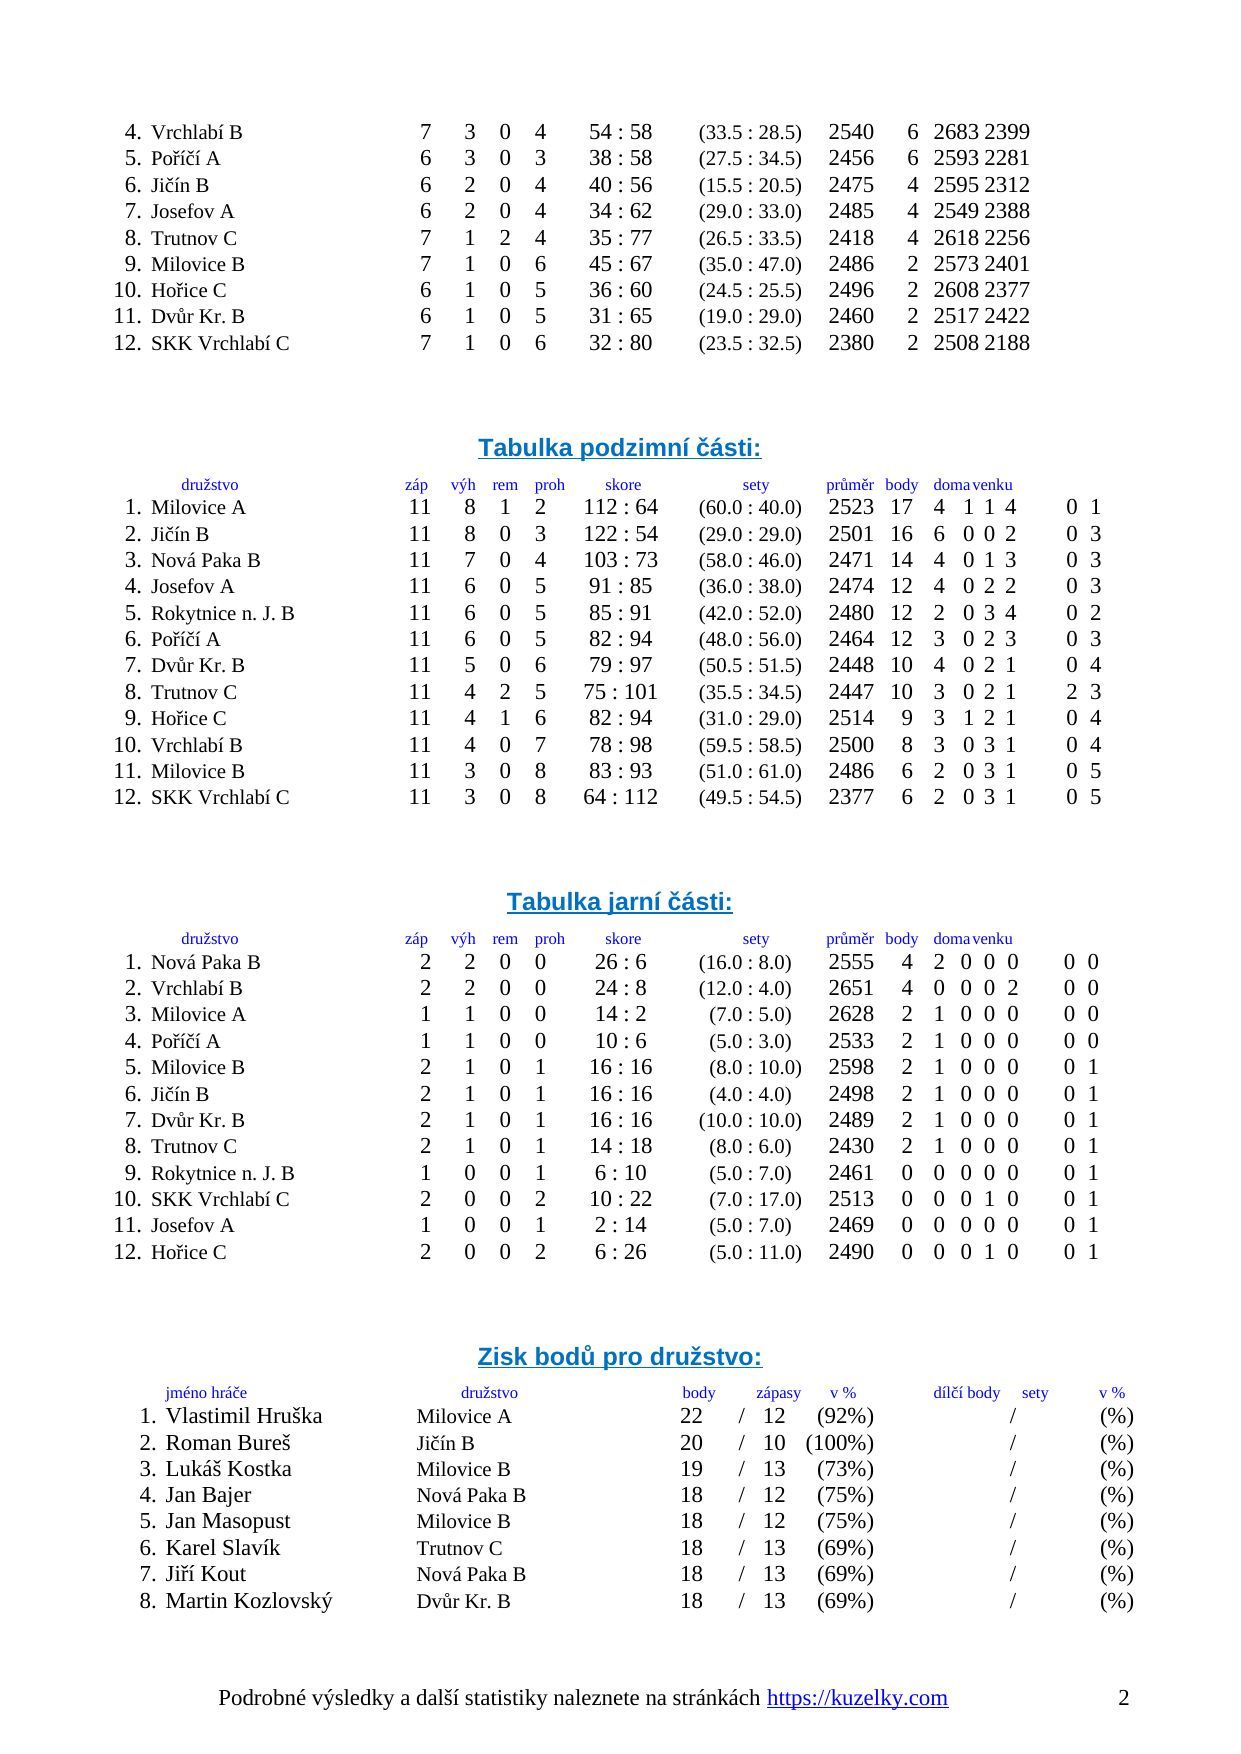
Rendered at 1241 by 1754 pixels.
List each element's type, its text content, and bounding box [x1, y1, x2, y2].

text 7. Josefov A 6 2 0 4 34 : 62 (29.0 : 33.0) 2485 4 2549 2388 [106, 197, 1134, 223]
text 4. Jan Bajer Nová Paka B 18 / 12 (75%) / (%) [106, 1481, 1134, 1508]
text 1. Vlastimil Hruška Milovice A 22 / 12 (92%) / (%) [106, 1402, 1134, 1428]
text 10. Hořice C 6 1 0 5 36 : 60 (24.5 : 25.5) 2496 2 2608 2377 [106, 276, 1134, 303]
text 8. Trutnov C 7 1 2 4 35 : 77 (26.5 : 33.5) 2418 4 2618 2256 [106, 223, 1134, 250]
text 4. Vrchlabí B 7 3 0 4 54 : 58 (33.5 : 28.5) 2540 6 2683 2399 [106, 118, 1134, 144]
text 1. Milovice A 11 8 1 2 112 : 64 (60.0 : 40.0) 2523 17 4 1 1 4 0 1 [106, 493, 1134, 520]
text 2. Jičín B 11 8 0 3 122 : 54 (29.0 : 29.0) 2501 16 6 0 0 2 0 3 [106, 520, 1134, 546]
text 5. Rokytnice n. J. B 11 6 0 5 85 : 91 (42.0 : 52.0) 2480 12 2 0 3 4 0 2 [106, 599, 1134, 625]
text 7. Dvůr Kr. B 2 1 0 1 16 : 16 (10.0 : 10.0) 2489 2 1 0 0 0 0 1 [106, 1106, 1134, 1132]
text 11. Dvůr Kr. B 6 1 0 5 31 : 65 (19.0 : 29.0) 2460 2 2517 2422 [106, 303, 1134, 329]
text družstvo záp výh rem proh skore sety průměr body doma venku [106, 474, 1134, 493]
text 6. Jičín B 6 2 0 4 40 : 56 (15.5 : 20.5) 2475 4 2595 2312 [106, 171, 1134, 197]
text 12. SKK Vrchlabí C 11 3 0 8 64 : 112 (49.5 : 54.5) 2377 6 2 0 3 1 0 5 [106, 783, 1134, 810]
text Zisk bodů pro družstvo: [94, 1342, 1145, 1371]
text 9. Rokytnice n. J. B 1 0 0 1 6 : 10 (5.0 : 7.0) 2461 0 0 0 0 0 0 1 [106, 1159, 1134, 1185]
text jméno hráče družstvo body zápasy v % dílčí body sety v % [106, 1383, 1134, 1402]
text 8. Martin Kozlovský Dvůr Kr. B 18 / 13 (69%) / (%) [106, 1587, 1134, 1613]
text 4. Poříčí A 1 1 0 0 10 : 6 (5.0 : 3.0) 2533 2 1 0 0 0 0 0 [106, 1027, 1134, 1053]
text 12. SKK Vrchlabí C 7 1 0 6 32 : 80 (23.5 : 32.5) 2380 2 2508 2188 [106, 329, 1134, 355]
text 4. Josefov A 11 6 0 5 91 : 85 (36.0 : 38.0) 2474 12 4 0 2 2 0 3 [106, 572, 1134, 599]
text 2. Vrchlabí B 2 2 0 0 24 : 8 (12.0 : 4.0) 2651 4 0 0 0 2 0 0 [106, 974, 1134, 1001]
text 6. Poříčí A 11 6 0 5 82 : 94 (48.0 : 56.0) 2464 12 3 0 2 3 0 3 [106, 625, 1134, 652]
text 11. Josefov A 1 0 0 1 2 : 14 (5.0 : 7.0) 2469 0 0 0 0 0 0 1 [106, 1211, 1134, 1238]
text 5. Jan Masopust Milovice B 18 / 12 (75%) / (%) [106, 1508, 1134, 1534]
text 12. Hořice C 2 0 0 2 6 : 26 (5.0 : 11.0) 2490 0 0 0 1 0 0 1 [106, 1238, 1134, 1264]
text 5. Milovice B 2 1 0 1 16 : 16 (8.0 : 10.0) 2598 2 1 0 0 0 0 1 [106, 1053, 1134, 1079]
text 3. Lukáš Kostka Milovice B 19 / 13 (73%) / (%) [106, 1455, 1134, 1481]
text 7. Dvůr Kr. B 11 5 0 6 79 : 97 (50.5 : 51.5) 2448 10 4 0 2 1 0 4 [106, 652, 1134, 678]
text Tabulka podzimní části: [94, 433, 1145, 462]
text 7. Jiří Kout Nová Paka B 18 / 13 (69%) / (%) [106, 1560, 1134, 1587]
text 3. Nová Paka B 11 7 0 4 103 : 73 (58.0 : 46.0) 2471 14 4 0 1 3 0 3 [106, 546, 1134, 572]
text 3. Milovice A 1 1 0 0 14 : 2 (7.0 : 5.0) 2628 2 1 0 0 0 0 0 [106, 1001, 1134, 1027]
text 8. Trutnov C 11 4 2 5 75 : 101 (35.5 : 34.5) 2447 10 3 0 2 1 2 3 [106, 678, 1134, 704]
text 11. Milovice B 11 3 0 8 83 : 93 (51.0 : 61.0) 2486 6 2 0 3 1 0 5 [106, 757, 1134, 783]
text 8. Trutnov C 2 1 0 1 14 : 18 (8.0 : 6.0) 2430 2 1 0 0 0 0 1 [106, 1132, 1134, 1159]
text Tabulka jarní části: [94, 887, 1145, 916]
text 2. Roman Bureš Jičín B 20 / 10 (100%) / (%) [106, 1428, 1134, 1455]
text 5. Poříčí A 6 3 0 3 38 : 58 (27.5 : 34.5) 2456 6 2593 2281 [106, 144, 1134, 171]
text 9. Hořice C 11 4 1 6 82 : 94 (31.0 : 29.0) 2514 9 3 1 2 1 0 4 [106, 704, 1134, 731]
text 6. Karel Slavík Trutnov C 18 / 13 (69%) / (%) [106, 1534, 1134, 1560]
text družstvo záp výh rem proh skore sety průměr body doma venku [106, 929, 1134, 948]
text 6. Jičín B 2 1 0 1 16 : 16 (4.0 : 4.0) 2498 2 1 0 0 0 0 1 [106, 1079, 1134, 1106]
text 9. Milovice B 7 1 0 6 45 : 67 (35.0 : 47.0) 2486 2 2573 2401 [106, 250, 1134, 276]
text 1. Nová Paka B 2 2 0 0 26 : 6 (16.0 : 8.0) 2555 4 2 0 0 0 0 0 [106, 948, 1134, 974]
text 10. Vrchlabí B 11 4 0 7 78 : 98 (59.5 : 58.5) 2500 8 3 0 3 1 0 4 [106, 731, 1134, 757]
text 10. SKK Vrchlabí C 2 0 0 2 10 : 22 (7.0 : 17.0) 2513 0 0 0 1 0 0 1 [106, 1185, 1134, 1211]
